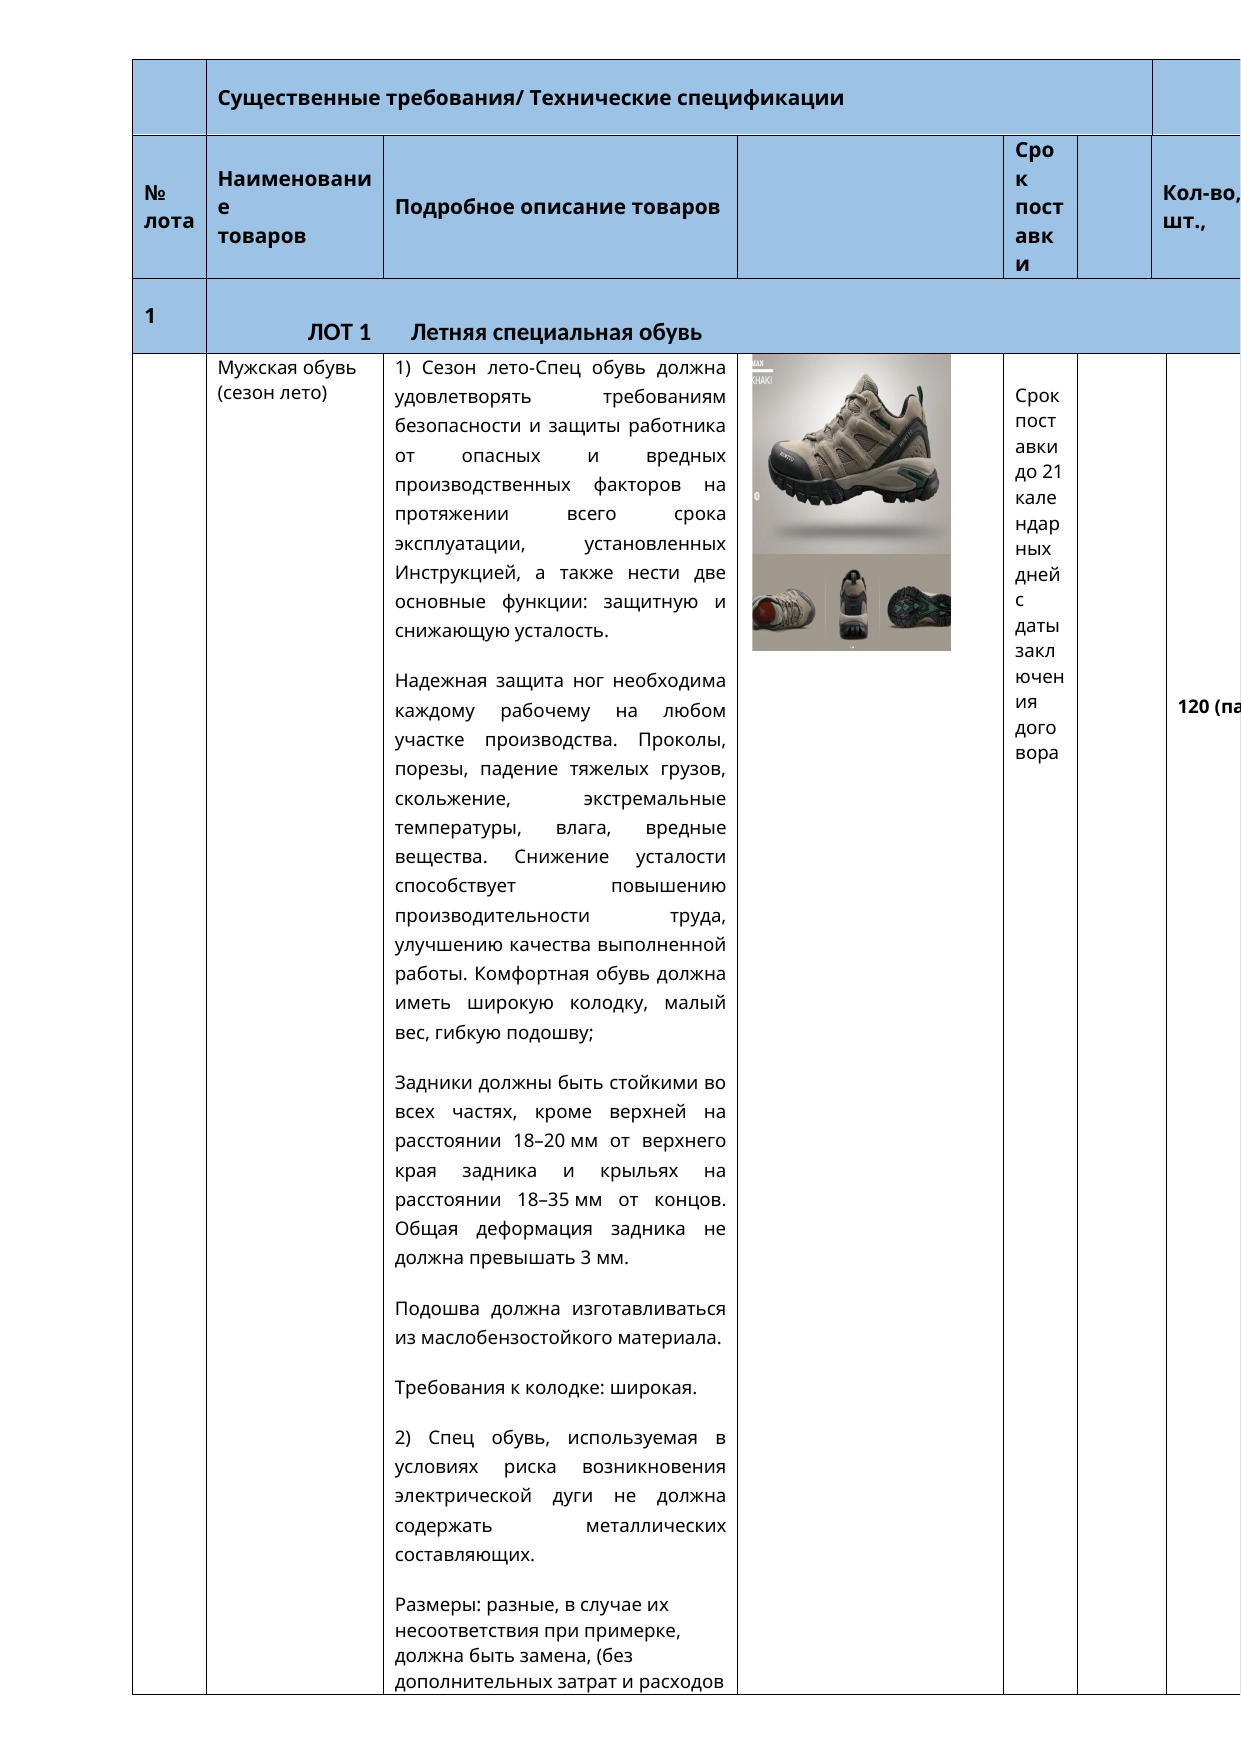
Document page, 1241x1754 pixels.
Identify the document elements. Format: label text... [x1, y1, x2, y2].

table_cell 120 (пар) [1167, 354, 1240, 1693]
table_cell [738, 354, 1003, 1693]
table_cell № лота [133, 136, 206, 278]
table_header [133, 60, 206, 134]
table_cell [738, 136, 1003, 278]
table_cell Срок поставки [1004, 136, 1077, 278]
table_cell Кол-во, шт., [1152, 136, 1240, 278]
table_cell 1 [133, 279, 206, 353]
table_header [1153, 60, 1240, 134]
picture [752, 354, 951, 651]
table_cell Подробное описание товаров [384, 136, 737, 278]
table_cell [1078, 354, 1166, 1693]
table_cell [1078, 136, 1151, 278]
table_cell Наименование товаров [207, 136, 383, 278]
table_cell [384, 354, 737, 1693]
table_cell [133, 354, 206, 1693]
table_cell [207, 354, 383, 1693]
table_header Существенные требования/ Технические спецификации [207, 60, 1152, 134]
table_cell ЛОТ 1 Летняя специальная обувь [207, 279, 1240, 353]
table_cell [1004, 354, 1077, 1693]
